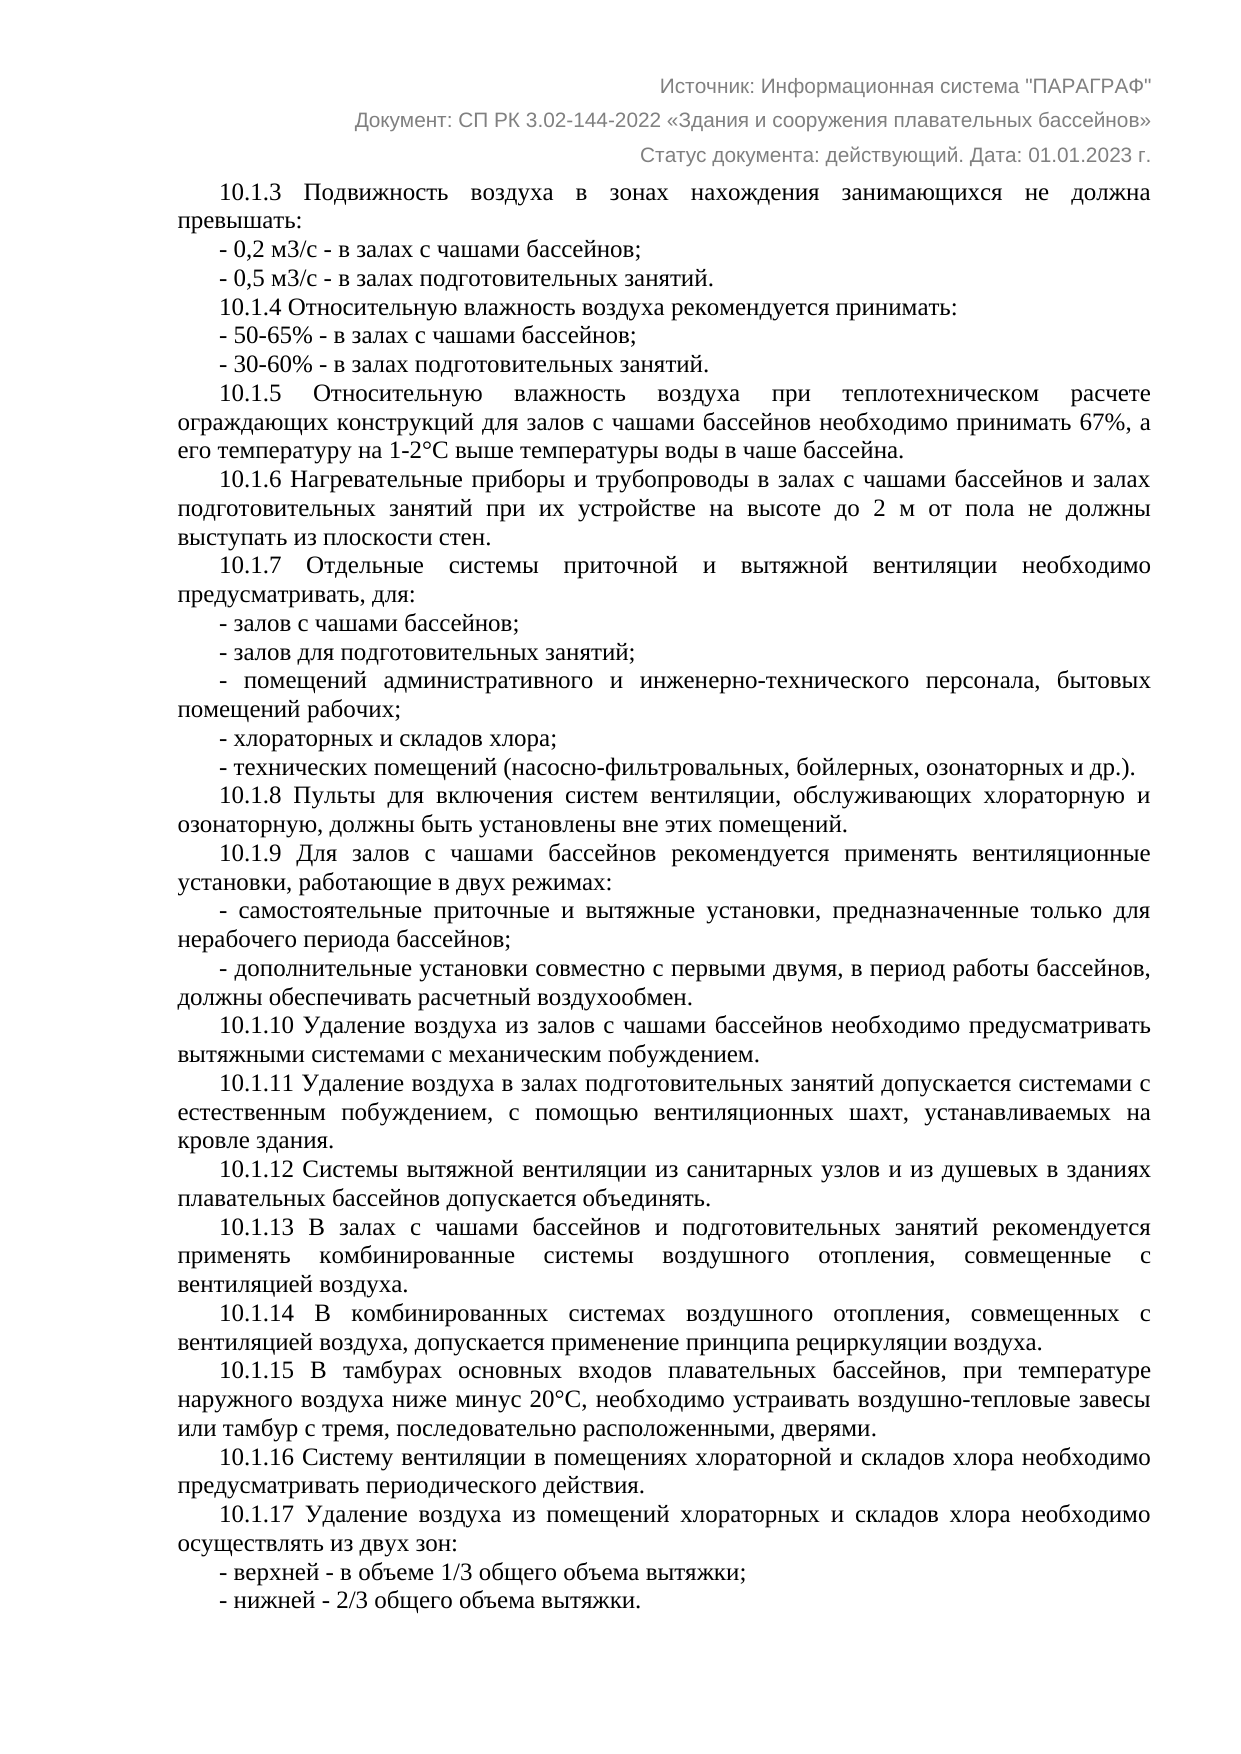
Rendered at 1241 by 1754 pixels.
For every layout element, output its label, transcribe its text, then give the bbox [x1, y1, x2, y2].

text 10.1.14 В комбинированных системах воздушного отопления, совмещенных с вентиляцией воздуха, допускается применение принципа рециркуляции воздуха. [177, 1298, 1152, 1356]
text 10.1.9 Для залов с чашами бассейнов рекомендуется применять вентиляционные установки, работающие в двух режимах: [177, 838, 1152, 896]
text 10.1.13 В залах с чашами бассейнов и подготовительных занятий рекомендуется применять комбинированные системы воздушного отопления, совмещенные с вентиляцией воздуха. [177, 1212, 1152, 1298]
text - верхней - в объеме 1/3 общего объема вытяжки; [177, 1557, 1152, 1586]
text 10.1.7 Отдельные системы приточной и вытяжной вентиляции необходимо предусматривать, для: [177, 551, 1152, 608]
text - залов для подготовительных занятий; [177, 637, 1152, 666]
text 10.1.12 Системы вытяжной вентиляции из санитарных узлов и из душевых в зданиях плавательных бассейнов допускается объединять. [177, 1154, 1152, 1212]
text 10.1.4 Относительную влажность воздуха рекомендуется принимать: [177, 292, 1152, 321]
text - технических помещений (насосно-фильтровальных, бойлерных, озонаторных и др.). [177, 752, 1152, 781]
text 10.1.3 Подвижность воздуха в зонах нахождения занимающихся не должна превышать: [177, 177, 1152, 234]
text - нижней - 2/3 общего объема вытяжки. [177, 1586, 1152, 1614]
text 10.1.10 Удаление воздуха из залов с чашами бассейнов необходимо предусматривать вытяжными системами с механическим побуждением. [177, 1011, 1152, 1068]
text - залов с чашами бассейнов; [177, 608, 1152, 637]
text - самостоятельные приточные и вытяжные установки, предназначенные только для нерабочего периода бассейнов; [177, 896, 1152, 953]
text 10.1.5 Относительную влажность воздуха при теплотехническом расчете ограждающих конструкций для залов с чашами бассейнов необходимо принимать 67%, а его температуру на 1-2°С выше температуры воды в чаше бассейна. [177, 378, 1152, 464]
text 10.1.6 Нагревательные приборы и трубопроводы в залах с чашами бассейнов и залах подготовительных занятий при их устройстве на высоте до 2 м от пола не должны выступать из плоскости стен. [177, 464, 1152, 551]
text - 50-65% - в залах с чашами бассейнов; [177, 321, 1152, 349]
text - 0,5 м3/с - в залах подготовительных занятий. [177, 263, 1152, 292]
text - 30-60% - в залах подготовительных занятий. [177, 349, 1152, 378]
text - дополнительные установки совместно с первыми двумя, в период работы бассейнов, должны обеспечивать расчетный воздухообмен. [177, 953, 1152, 1011]
text - помещений административного и инженерно-технического персонала, бытовых помещений рабочих; [177, 666, 1152, 723]
text 10.1.8 Пульты для включения систем вентиляции, обслуживающих хлораторную и озонаторную, должны быть установлены вне этих помещений. [177, 781, 1152, 838]
text - 0,2 м3/с - в залах с чашами бассейнов; [177, 234, 1152, 263]
text 10.1.11 Удаление воздуха в залах подготовительных занятий допускается системами с естественным побуждением, с помощью вентиляционных шахт, устанавливаемых на кровле здания. [177, 1068, 1152, 1154]
text - хлораторных и складов хлора; [177, 723, 1152, 752]
text 10.1.16 Систему вентиляции в помещениях хлораторной и складов хлора необходимо предусматривать периодического действия. [177, 1442, 1152, 1499]
text 10.1.15 В тамбурах основных входов плавательных бассейнов, при температуре наружного воздуха ниже минус 20°С, необходимо устраивать воздушно-тепловые завесы или тамбур с тремя, последовательно расположенными, дверями. [177, 1356, 1152, 1442]
text 10.1.17 Удаление воздуха из помещений хлораторных и складов хлора необходимо осуществлять из двух зон: [177, 1499, 1152, 1557]
